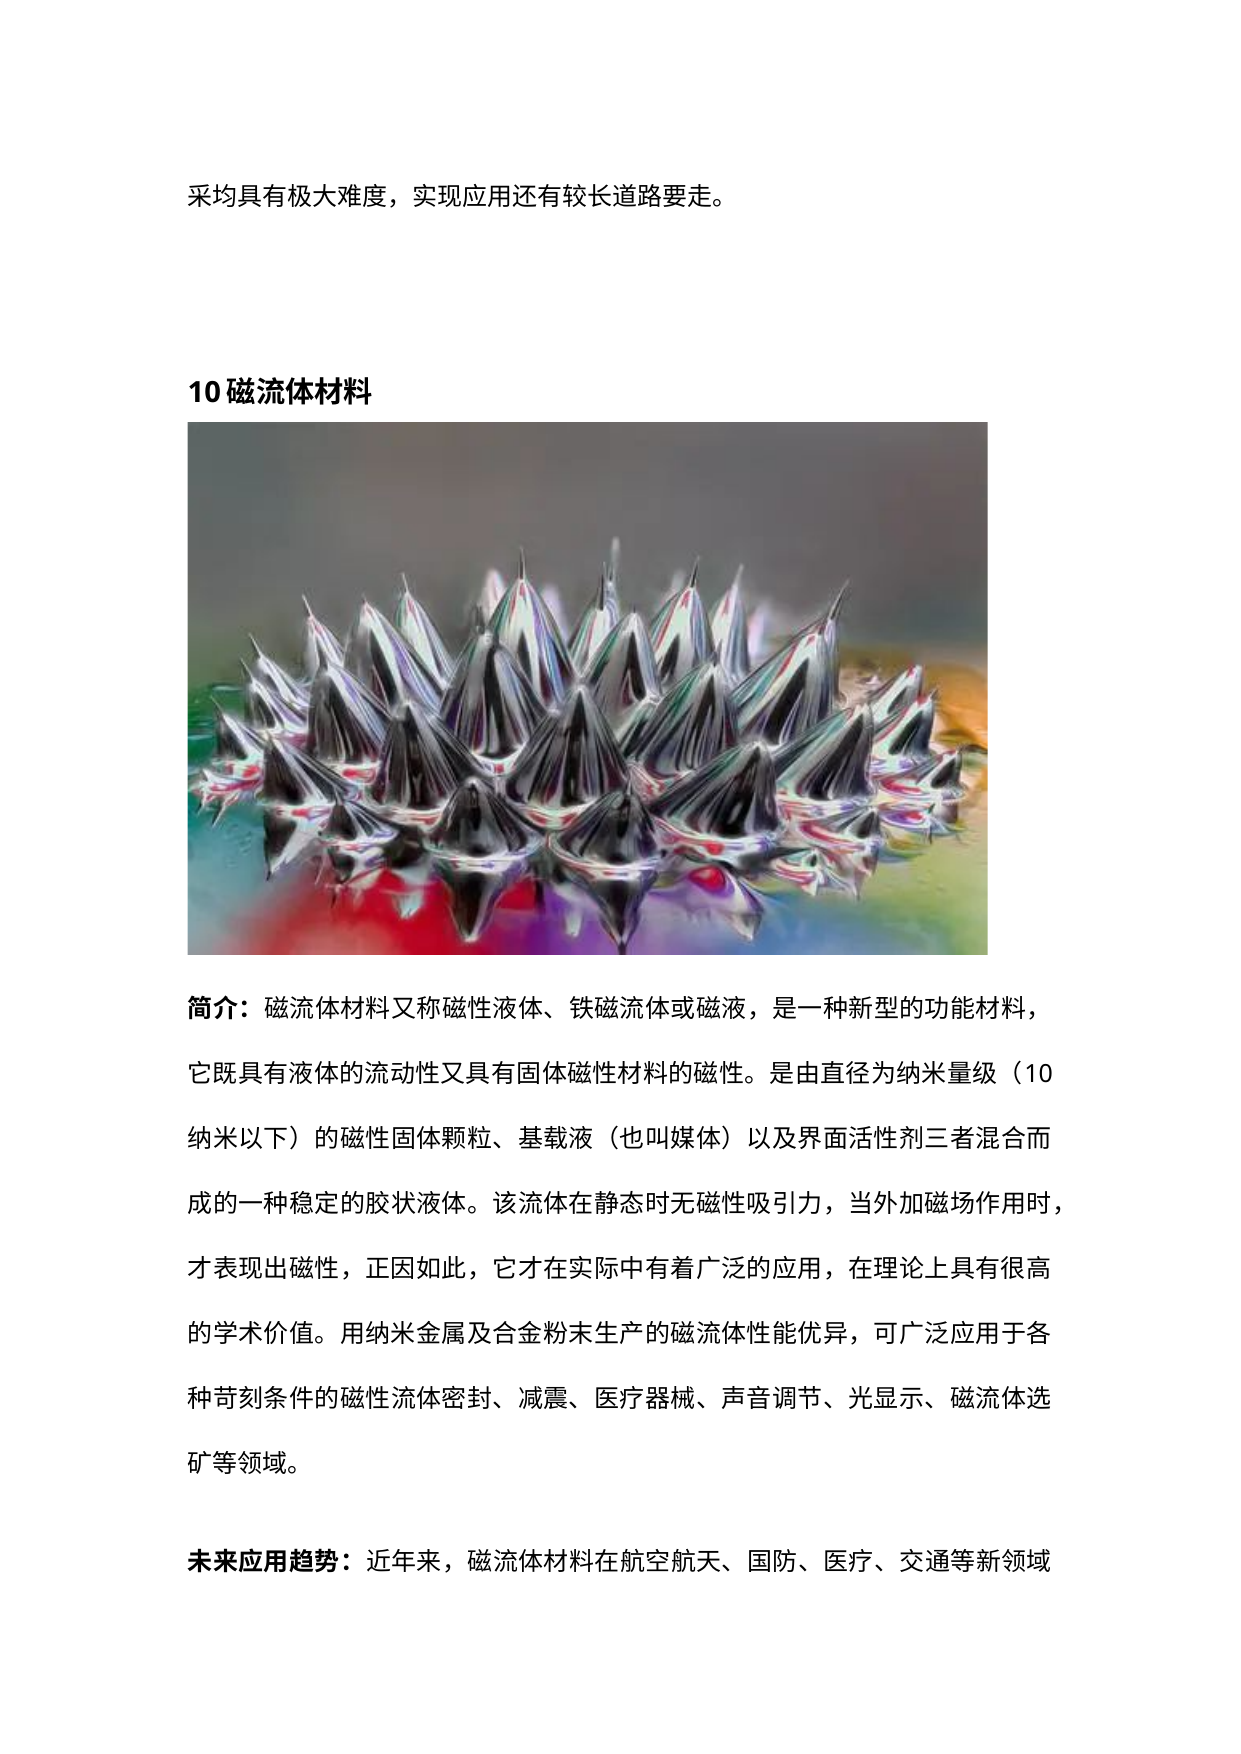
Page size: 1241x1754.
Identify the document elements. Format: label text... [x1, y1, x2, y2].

text 简介：磁流体材料又称磁性液体、铁磁流体或磁液，是一种新型的功能材料，它既具有液体的流动性又具有固体磁性材料的磁性。是由直径为纳米量级（10纳米以下）的磁性固体颗粒、基载液（也叫媒体）以及界面活性剂三者混合而成的一种稳定的胶状液体。该流体在静态时无磁性吸引力，当外加磁场作用时，才表现出磁性，正因如此，它才在实际中有着广泛的应用，在理论上具有很高的学术价值。用纳米金属及合金粉末生产的磁流体性能优异，可广泛应用于各种苛刻条件的磁性流体密封、减震、医疗器械、声音调节、光显示、磁流体选矿等领域。 [187, 974, 1053, 1527]
picture [187, 422, 988, 955]
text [187, 162, 1053, 227]
text 10磁流体材料 [187, 357, 1053, 422]
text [187, 1527, 1053, 1592]
